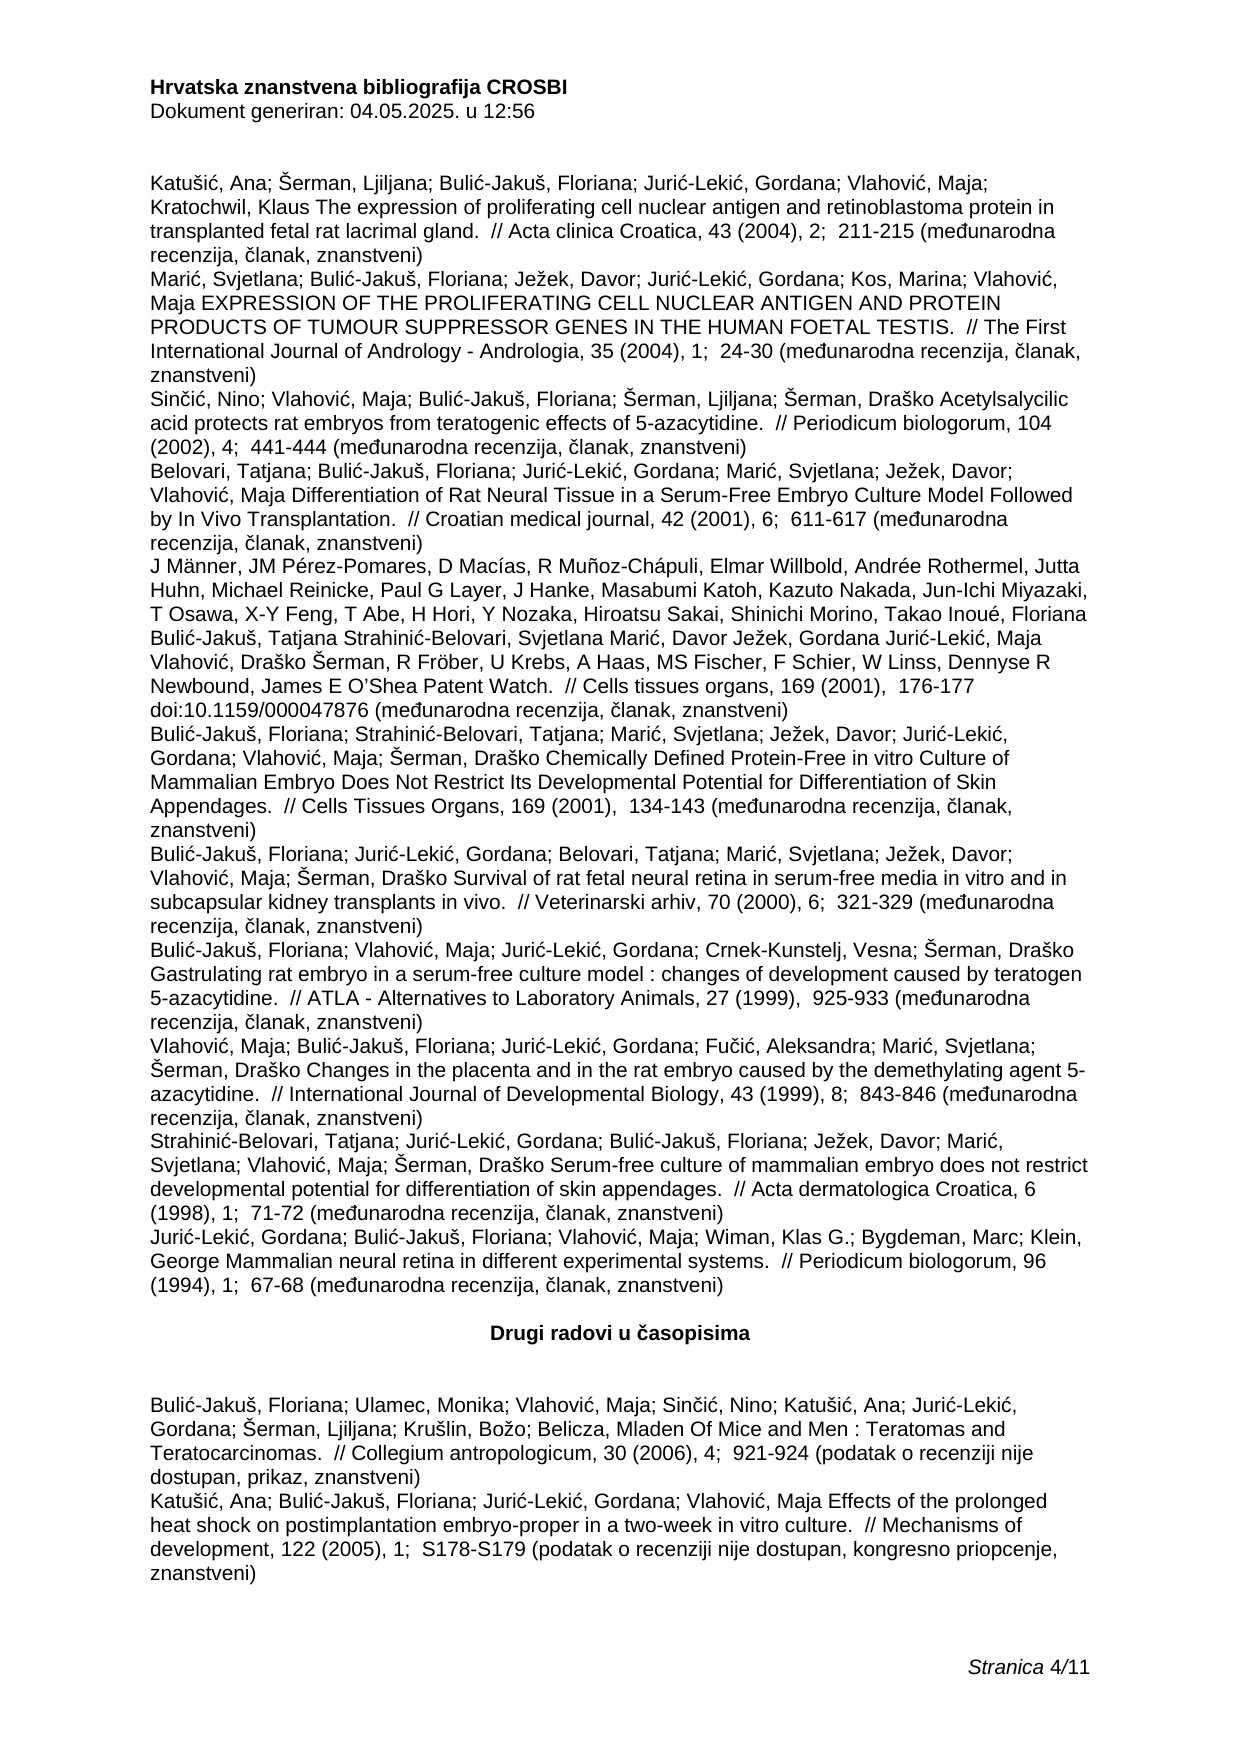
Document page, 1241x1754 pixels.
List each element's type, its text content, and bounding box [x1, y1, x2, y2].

text Katušić, Ana; Šerman, Ljiljana; Bulić-Jakuš, Floriana; Jurić-Lekić, Gordana; Vlahović, Maja; Kratochwil, Klaus [150, 171, 1090, 267]
text Belovari, Tatjana; Bulić-Jakuš, Floriana; Jurić-Lekić, Gordana; Marić, Svjetlana; Ježek, Davor; Vlahović, Maja [150, 458, 1090, 554]
text Vlahović, Maja; Bulić-Jakuš, Floriana; Jurić-Lekić, Gordana; Fučić, Aleksandra; Marić, Svjetlana; Šerman, Draško [150, 1033, 1090, 1129]
text Bulić-Jakuš, Floriana; Ulamec, Monika; Vlahović, Maja; Sinčić, Nino; Katušić, Ana; Jurić-Lekić, Gordana; Šerman, Ljiljana; Krušlin, Božo; Belicza, Mladen [150, 1393, 1090, 1489]
text Sinčić, Nino; Vlahović, Maja; Bulić-Jakuš, Floriana; Šerman, Ljiljana; Šerman, Draško [150, 387, 1090, 458]
text Strahinić-Belovari, Tatjana; Jurić-Lekić, Gordana; Bulić-Jakuš, Floriana; Ježek, Davor; Marić, Svjetlana; Vlahović, Maja; Šerman, Draško [150, 1129, 1090, 1225]
text Jurić-Lekić, Gordana; Bulić-Jakuš, Floriana; Vlahović, Maja; Wiman, Klas G.; Bygdeman, Marc; Klein, George [150, 1225, 1090, 1297]
text Bulić-Jakuš, Floriana; Strahinić-Belovari, Tatjana; Marić, Svjetlana; Ježek, Davor; Jurić-Lekić, Gordana; Vlahović, Maja; Šerman, Draško [150, 722, 1090, 842]
text Bulić-Jakuš, Floriana; Vlahović, Maja; Jurić-Lekić, Gordana; Crnek-Kunstelj, Vesna; Šerman, Draško [150, 938, 1090, 1033]
text Marić, Svjetlana; Bulić-Jakuš, Floriana; Ježek, Davor; Jurić-Lekić, Gordana; Kos, Marina; Vlahović, Maja [150, 267, 1090, 387]
subtitle Drugi radovi u časopisima [150, 1321, 1090, 1345]
text Katušić, Ana; Bulić-Jakuš, Floriana; Jurić-Lekić, Gordana; Vlahović, Maja [150, 1489, 1090, 1584]
text J Männer, JM Pérez-Pomares, D Macías, R Muñoz-Chápuli, Elmar Willbold, Andrée Rothermel, Jutta Huhn, Michael Reinicke, Paul G Layer, J Hanke, Masabumi Katoh, Kazuto Nakada, Jun-Ichi Miyazaki, T Osawa, X-Y Feng, T Abe, H Hori, Y Nozaka, Hiroatsu Sakai, Shinichi Morino, Takao Inoué, Floriana Bulić-Jakuš, Tatjana Strahinić-Belovari, Svjetlana Marić, Davor Ježek, Gordana Jurić-Lekić, Maja Vlahović, Draško Šerman, R Fröber, U Krebs, A Haas, MS Fischer, F Schier, W Linss, Dennyse R Newbound, James E O’Shea [150, 554, 1090, 722]
text Bulić-Jakuš, Floriana; Jurić-Lekić, Gordana; Belovari, Tatjana; Marić, Svjetlana; Ježek, Davor; Vlahović, Maja; Šerman, Draško [150, 842, 1090, 938]
